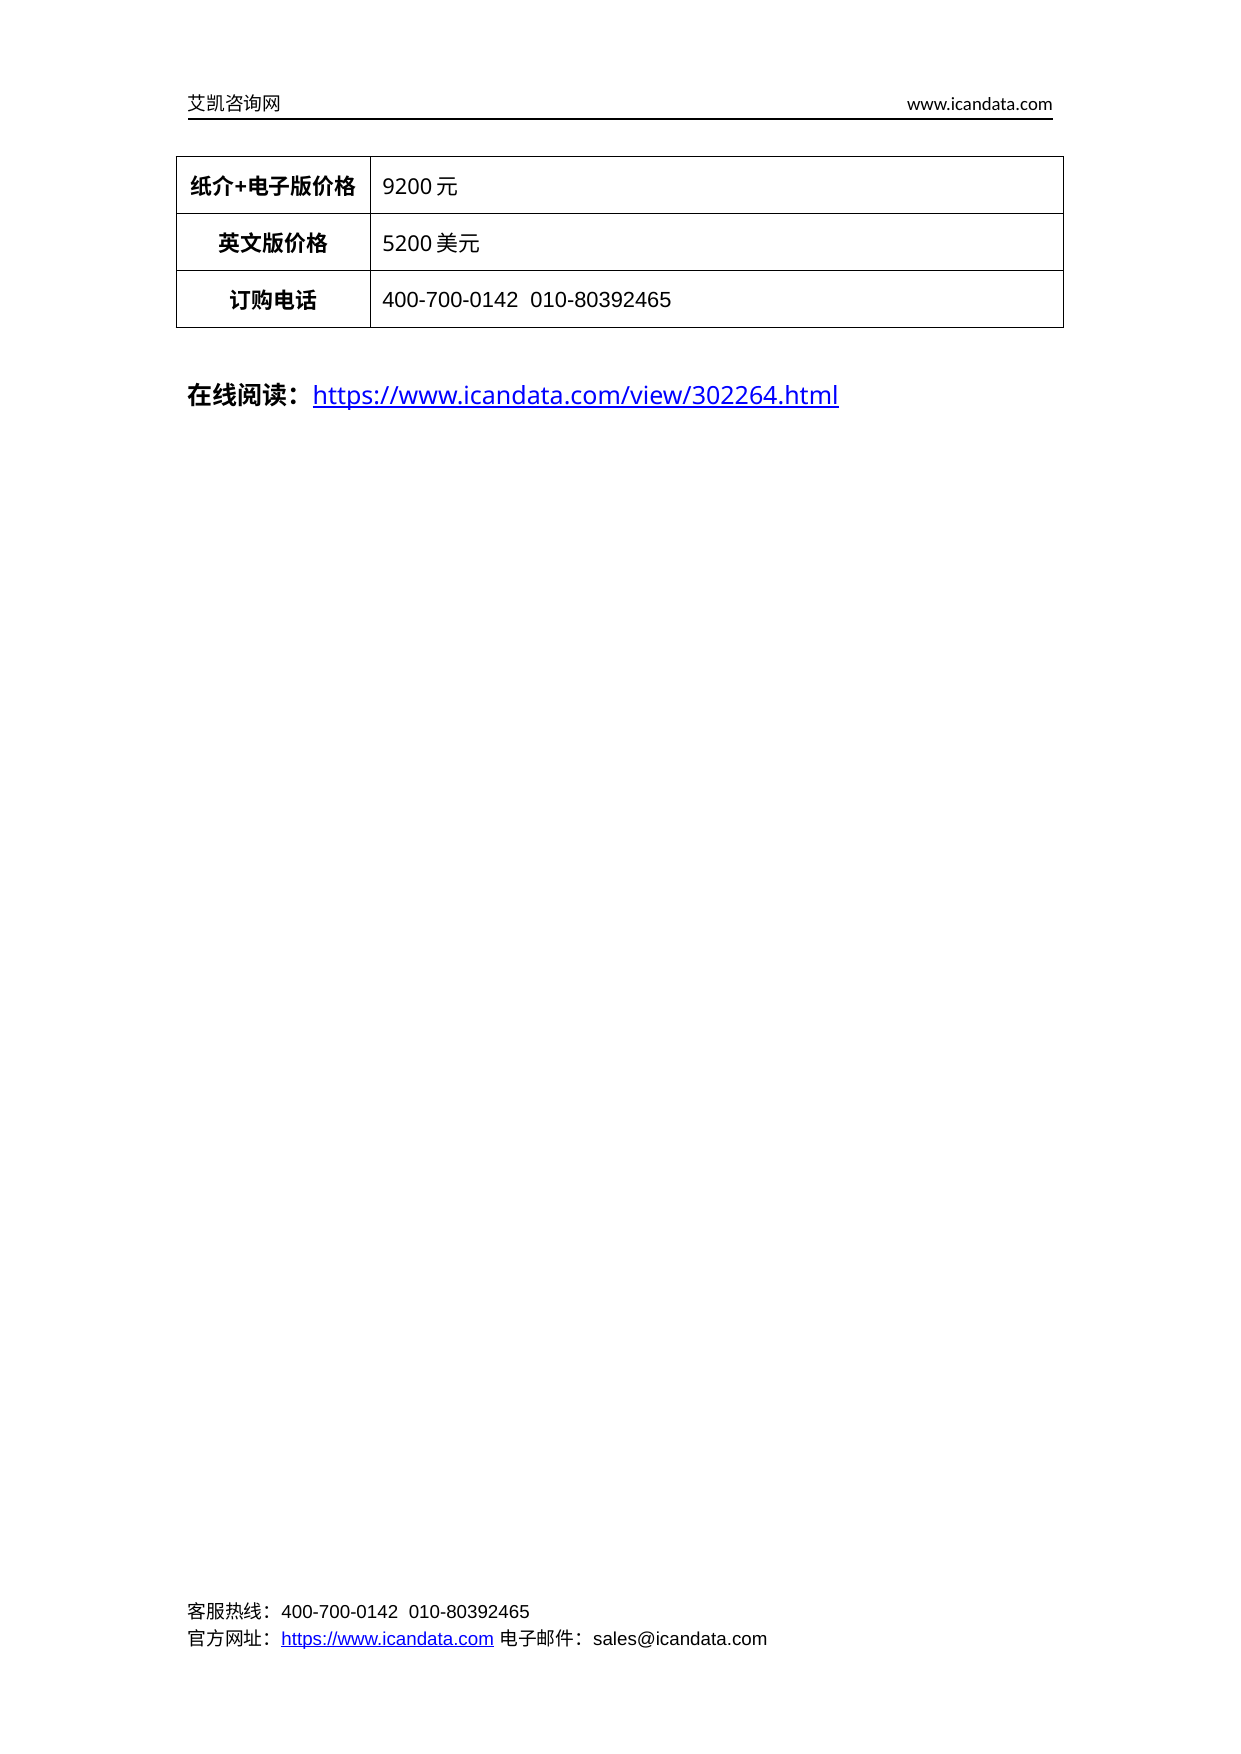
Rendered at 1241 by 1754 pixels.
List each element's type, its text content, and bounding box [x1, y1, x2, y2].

table_cell 5200美元 [371, 214, 1063, 270]
table_cell 400-700-0142 010-80392465 [371, 271, 1063, 327]
table_cell 英文版价格 [177, 214, 370, 270]
table_cell 9200元 [371, 157, 1063, 213]
text 在线阅读：https://www.icandata.com/view/302264.html [187, 361, 1053, 426]
table_cell 纸介+电子版价格 [177, 157, 370, 213]
table_cell 订购电话 [177, 271, 370, 327]
